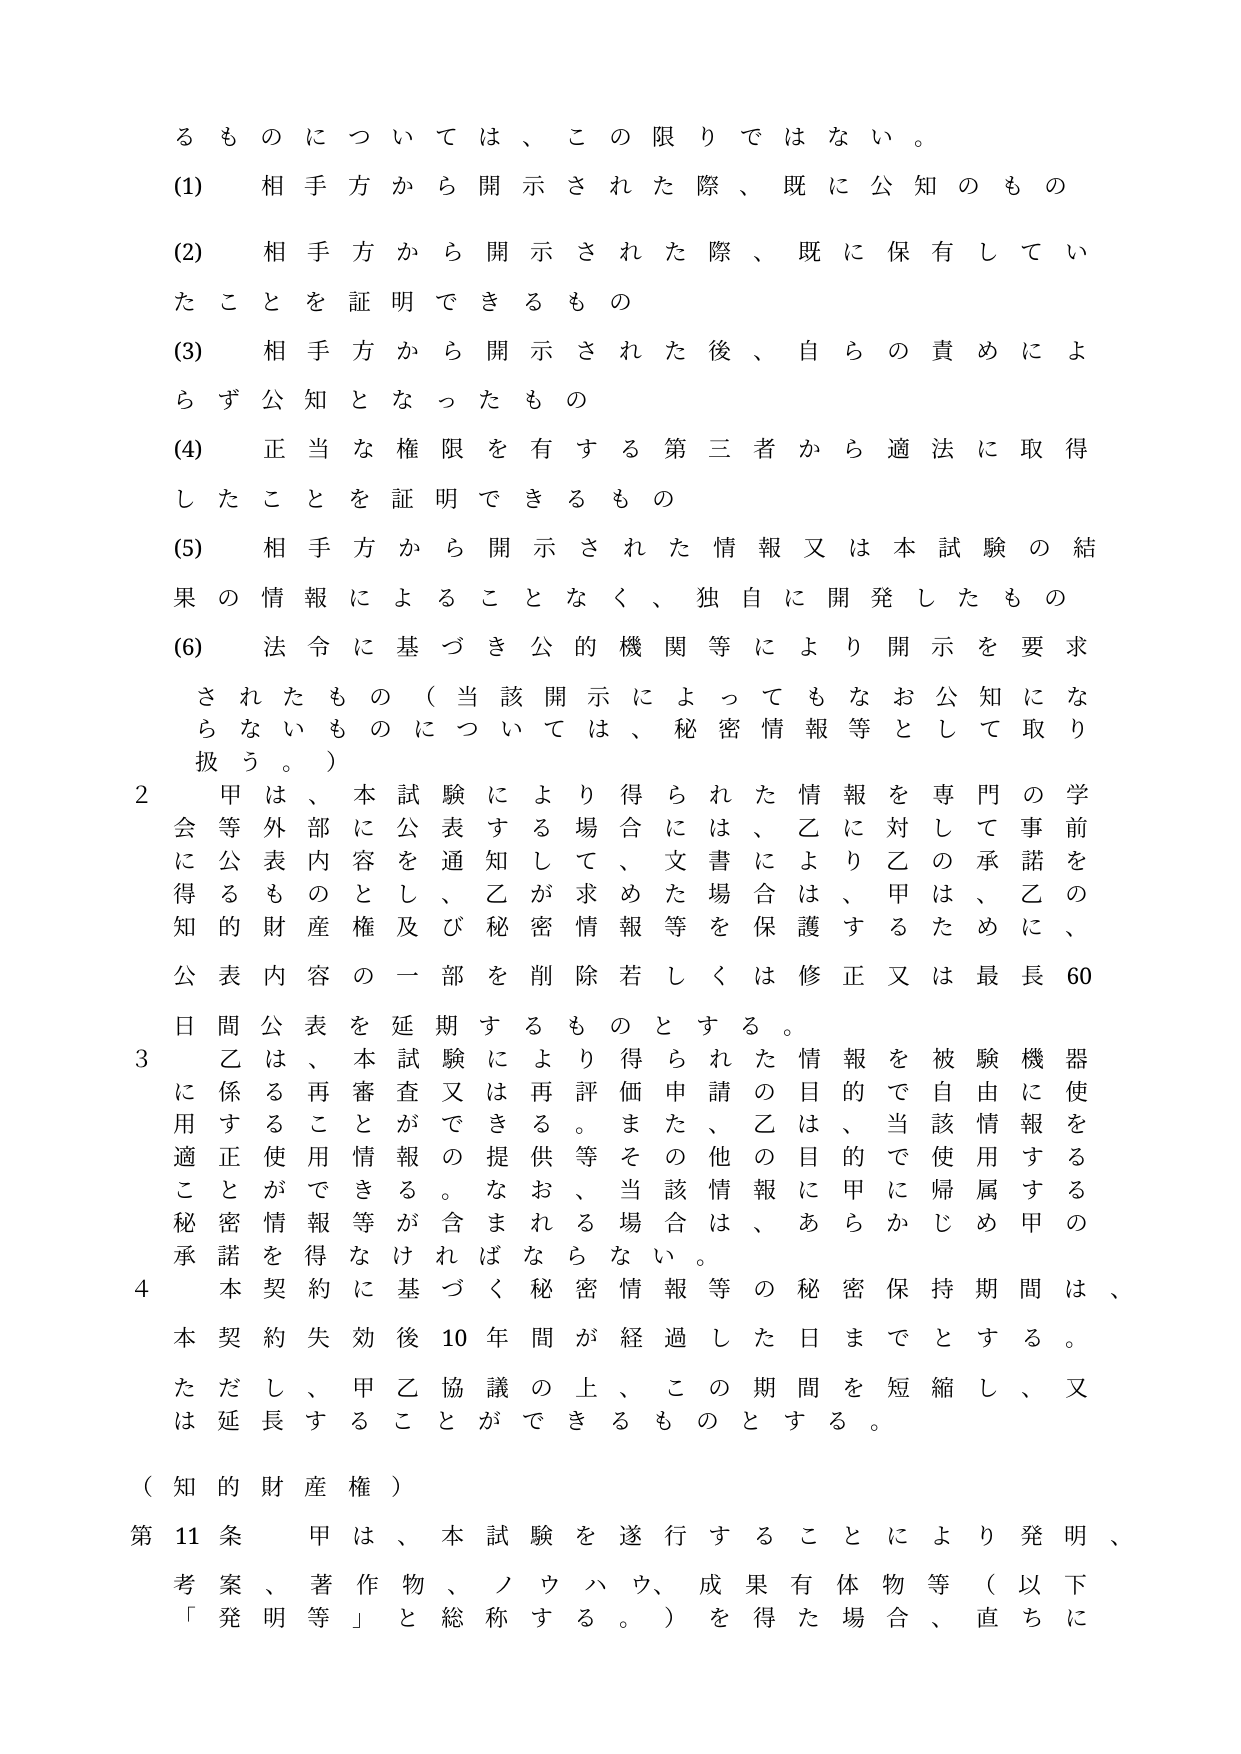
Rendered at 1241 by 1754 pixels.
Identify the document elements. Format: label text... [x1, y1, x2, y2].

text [130, 1501, 1110, 1633]
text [130, 119, 1110, 152]
text (6) 法令に基づき公的機関等により開示を要求されたもの（当該開示によってもなお公知にならないものについては、秘密情報等として取り扱う。） [152, 613, 1110, 777]
text ４ 本契約に基づく秘密情報等の秘密保持期間は、本契約失効後10年間が経過した日までとする。ただし、甲乙協議の上、この期間を短縮し、又は延長することができるものとする。 [130, 1271, 1110, 1436]
text (4) 正当な権限を有する第三者から適法に取得したことを証明できるもの [152, 415, 1110, 514]
text （知的財産権） [130, 1468, 1110, 1501]
text (1) 相手方から開示された際、既に公知のもの [130, 152, 1110, 218]
text (2) 相手方から開示された際、既に保有していたことを証明できるもの [152, 218, 1110, 316]
text ２ 甲は、本試験により得られた情報を専門の学会等外部に公表する場合には、乙に対して事前に公表内容を通知して、文書により乙の承諾を得るものとし、乙が求めた場合は、甲は、乙の知的財産権及び秘密情報等を保護するために、公表内容の一部を削除若しくは修正又は最長60日間公表を延期するものとする。 [130, 777, 1110, 1041]
text ３ 乙は、本試験により得られた情報を被験機器に係る再審査又は再評価申請の目的で自由に使用することができる。また、乙は、当該情報を適正使用情報の提供等その他の目的で使用することができる。なお、当該情報に甲に帰属する秘密情報等が含まれる場合は、あらかじめ甲の承諾を得なければならない。 [130, 1041, 1110, 1271]
text (5) 相手方から開示された情報又は本試験の結果の情報によることなく、独自に開発したもの [152, 514, 1119, 613]
text (3) 相手方から開示された後、自らの責めによらず公知となったもの [152, 316, 1110, 415]
